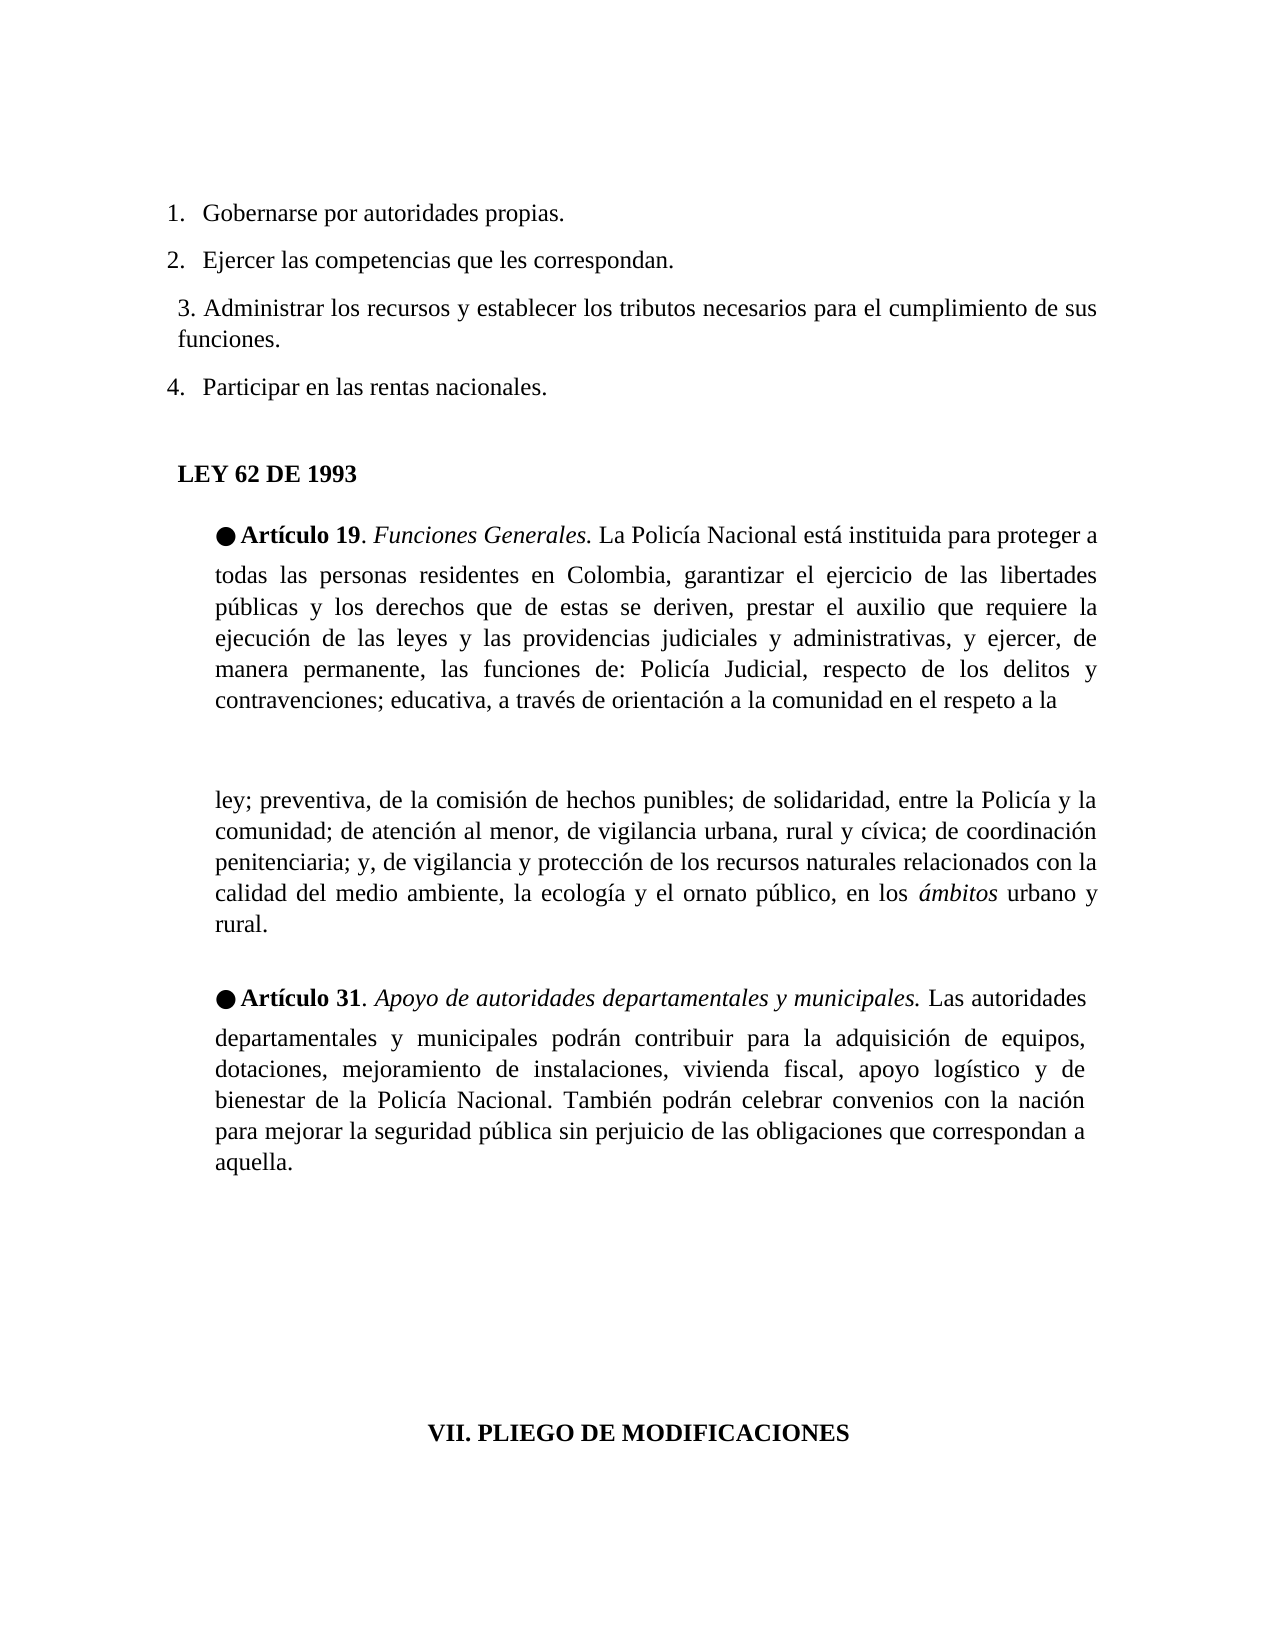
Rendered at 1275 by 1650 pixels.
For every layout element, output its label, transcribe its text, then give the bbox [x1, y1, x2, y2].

list Artículo 19. Funciones Generales. La Policía Nacional está instituida para proteger a todas las personas residentes en Colombia, garantizar el ejercicio de las libertades públicas y los derechos que de estas se deriven, prestar el auxilio que requiere la ejecución de las leyes y las providencias judiciales y administrativas, y ejercer, de manera permanente, las funciones de: Policía Judicial, respecto de los delitos y contravenciones; educativa, a través de orientación a la comunidad en el respeto a la [215, 507, 1098, 713]
list Artículo 31. Apoyo de autoridades departamentales y municipales. Las autoridades departamentales y municipales podrán contribuir para la adquisición de equipos, dotaciones, mejoramiento de instalaciones, vivienda fiscal, apoyo logístico y de bienestar de la Policía Nacional. También podrán celebrar convenios con la nación para mejorar la seguridad pública sin perjuicio de las obligaciones que correspondan a aquella. [215, 970, 1086, 1176]
list Administrar los recursos y establecer los tributos necesarios para el cumplimiento de sus funciones. [177, 293, 1098, 353]
text ley; preventiva, de la comisión de hechos punibles; de solidaridad, entre la Policía y la comunidad; de atención al menor, de vigilancia urbana, rural y cívica; de coordinación penitenciaria; y, de vigilancia y protección de los recursos naturales relacionados con la calidad del medio ambiente, la ecología y el ornato público, en los ámbitos urbano y rural. [215, 785, 1098, 938]
list Gobernarse por autoridades propias. [167, 198, 1110, 227]
text VII. PLIEGO DE MODIFICACIONES [167, 1418, 1110, 1447]
list Participar en las rentas nacionales. [167, 372, 1110, 401]
list Ejercer las competencias que les correspondan. [167, 246, 1110, 274]
subtitle LEY 62 DE 1993 [177, 459, 1110, 488]
